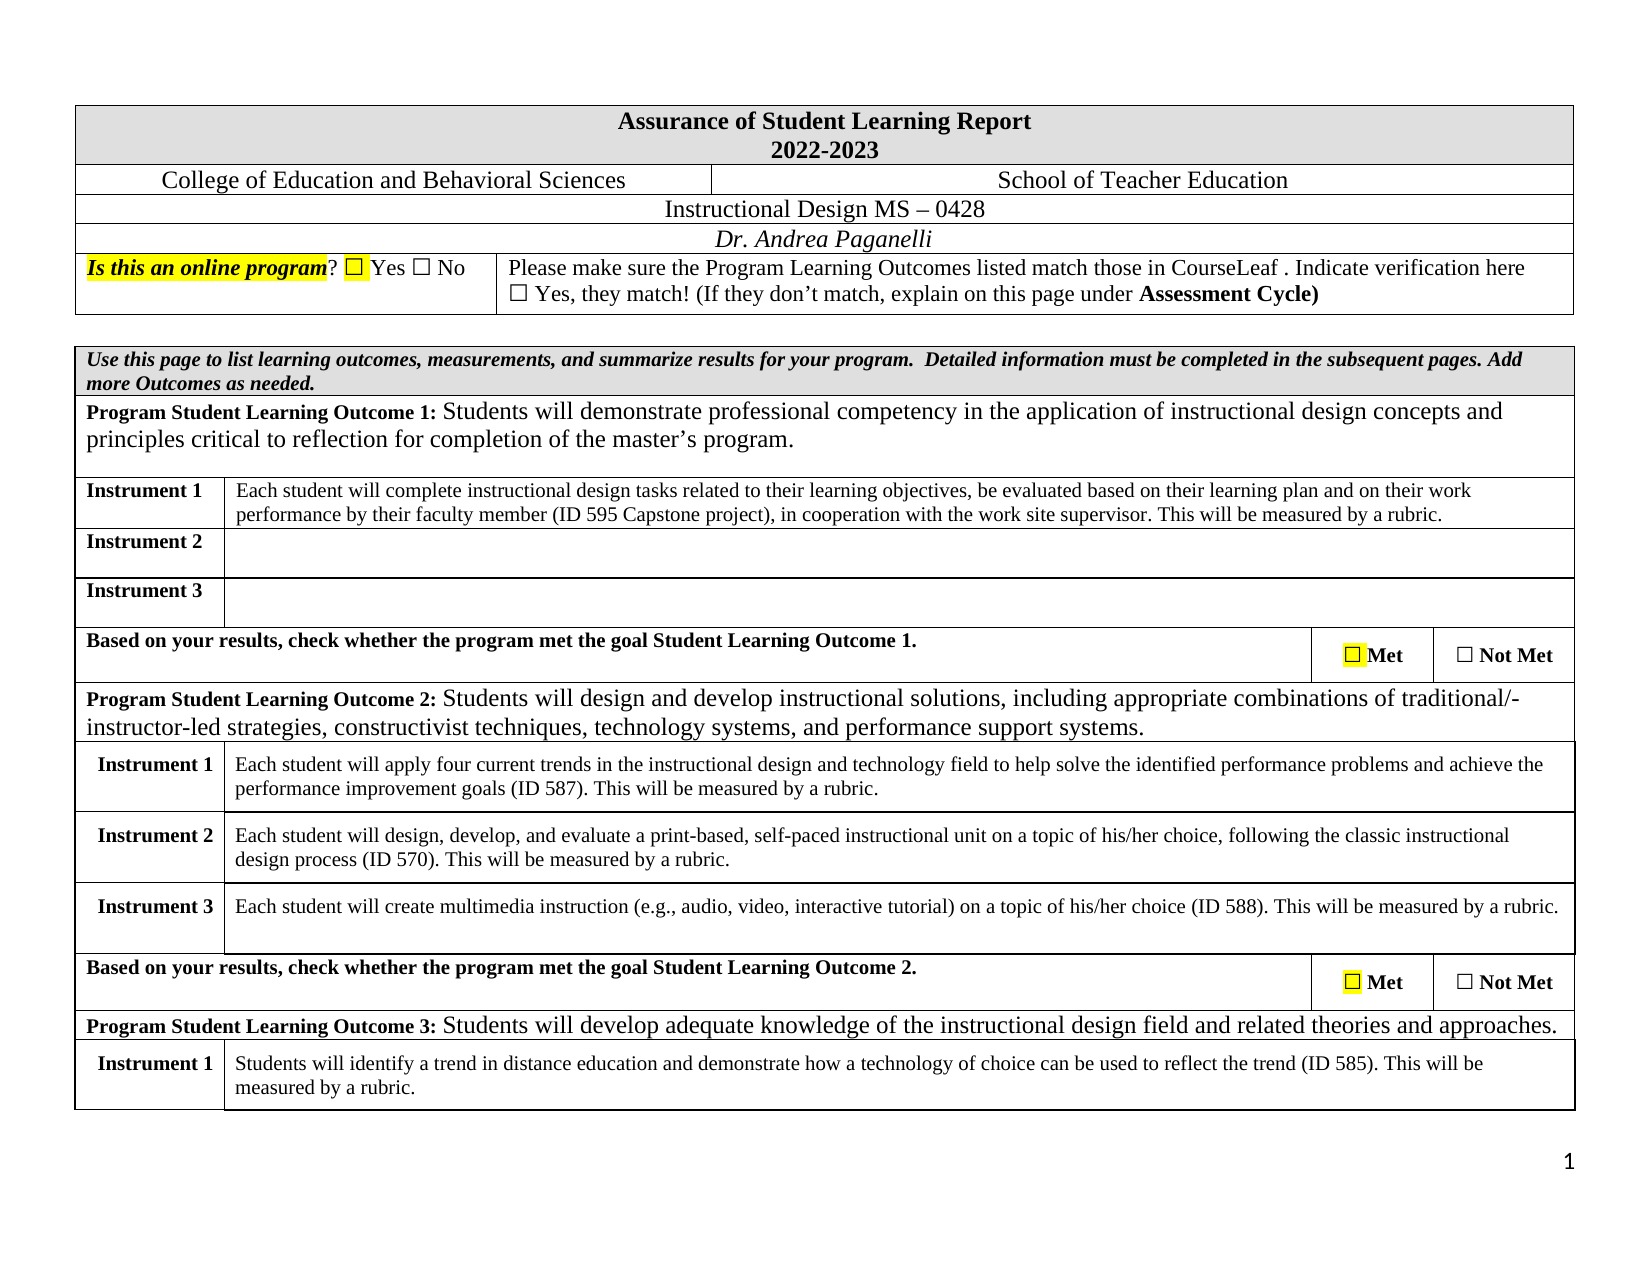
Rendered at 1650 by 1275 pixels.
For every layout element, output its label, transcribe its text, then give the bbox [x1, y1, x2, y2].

table_cell College of Education and Behavioral Sciences [76, 165, 711, 193]
table_cell Instrument 1 [76, 1040, 224, 1109]
table_cell Each student will complete instructional design tasks related to their learning objectives, be evaluated based on their learning plan and on their work performance by their faculty member (ID 595 Capstone project), in cooperation with the work site supervisor. This will be measured by a rubric. [225, 478, 1574, 528]
table_cell Instrument 1 [76, 478, 224, 528]
table_cell Program Student Learning Outcome 1: Students will demonstrate professional competency in the application of instructional design concepts and principles critical to reflection for completion of the master’s program. [76, 396, 1574, 477]
table_cell Based on your results, check whether the program met the goal Student Learning Outcome 2. [76, 954, 1311, 1009]
table_cell Instrument 2 [76, 812, 224, 882]
table_cell Each student will apply four current trends in the instructional design and technology field to help solve the identified performance problems and achieve the performance improvement goals (ID 587). This will be measured by a rubric. [225, 742, 1574, 811]
table_cell ☐ Met [1312, 955, 1433, 1009]
table_cell Please make sure the Program Learning Outcomes listed match those in CourseLeaf . Indicate verification here ☐ Yes, they match! (If they don’t match, explain on this page under Assessment Cycle) [497, 254, 1573, 314]
table_cell Each student will design, develop, and evaluate a print-based, self-paced instructional unit on a topic of his/her choice, following the classic instructional design process (ID 570). This will be measured by a rubric. [225, 813, 1574, 882]
table_cell ☐ Not Met [1434, 955, 1574, 1009]
table_cell ☐ Not Met [1434, 628, 1574, 682]
table_header Use this page to list learning outcomes, measurements, and summarize results for your program. Detailed information must be completed in the subsequent pages. Add more Outcomes as needed. [76, 347, 1574, 395]
table_cell Program Student Learning Outcome 3: Students will develop adequate knowledge of the instructional design field and related theories and approaches. [76, 1011, 1574, 1039]
table_cell Instructional Design MS – 0428 [76, 195, 1573, 223]
table_cell Instrument 3 [76, 579, 224, 627]
table_cell ☐ Met [1312, 628, 1433, 682]
table_cell Program Student Learning Outcome 2: Students will design and develop instructional solutions, including appropriate combinations of traditional/- instructor-led strategies, constructivist techniques, technology systems, and performance support systems. [76, 683, 1574, 741]
table_cell Is this an online program? ☐ Yes ☐ No [76, 254, 496, 314]
table_cell Instrument 1 [76, 742, 224, 811]
table_header Assurance of Student Learning Report 2022-2023 [76, 106, 1573, 164]
table_cell [225, 579, 1574, 627]
table_cell Each student will create multimedia instruction (e.g., audio, video, interactive tutorial) on a topic of his/her choice (ID 588). This will be measured by a rubric. [225, 884, 1574, 953]
table_cell [225, 529, 1574, 577]
table_cell Students will identify a trend in distance education and demonstrate how a technology of choice can be used to reflect the trend (ID 585). This will be measured by a rubric. [225, 1040, 1574, 1109]
table_cell Instrument 2 [76, 529, 224, 577]
table_cell School of Teacher Education [712, 165, 1573, 193]
table_cell Instrument 3 [76, 883, 224, 953]
table_cell Based on your results, check whether the program met the goal Student Learning Outcome 1. [76, 628, 1311, 682]
table_cell Dr. Andrea Paganelli [76, 224, 1573, 253]
